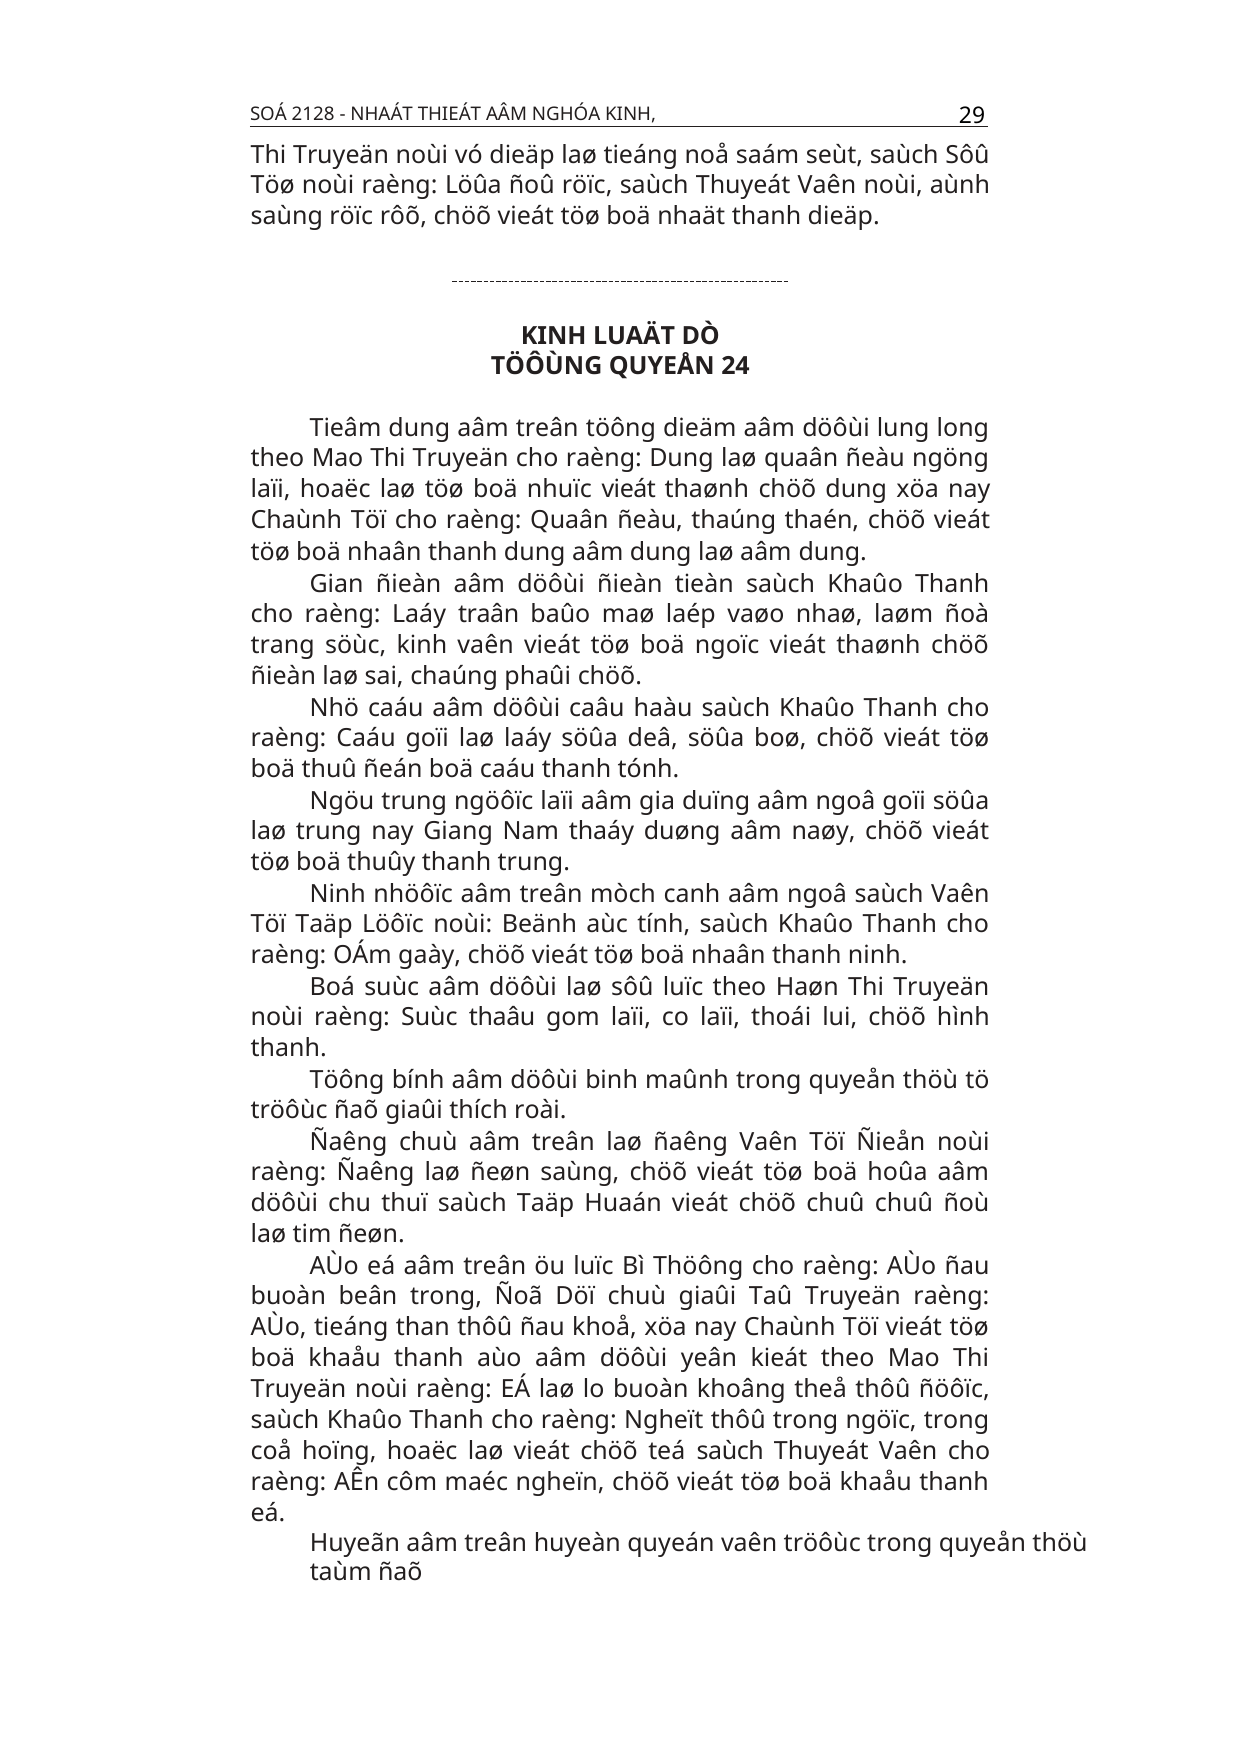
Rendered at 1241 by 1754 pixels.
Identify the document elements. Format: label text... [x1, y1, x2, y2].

text Nhö caáu aâm döôùi caâu haàu saùch Khaûo Thanh cho raèng: Caáu goïi laø laáy söûa deâ, söûa boø, chöõ vieát töø boä thuû ñeán boä caáu thanh tónh. [250, 691, 990, 784]
subtitle KINH LUAÄT DÒ TÖÔÙNG QUYEÅN 24 [481, 320, 759, 381]
text Ñaêng chuù aâm treân laø ñaêng Vaên Töï Ñieån noùi raèng: Ñaêng laø ñeøn saùng, chöõ vieát töø boä hoûa aâm döôùi chu thuï saùch Taäp Huaán vieát chöõ chuû chuû ñoù laø tim ñeøn. [250, 1125, 990, 1249]
text Gian ñieàn aâm döôùi ñieàn tieàn saùch Khaûo Thanh cho raèng: Laáy traân baûo maø laép vaøo nhaø, laøm ñoà trang söùc, kinh vaên vieát töø boä ngoïc vieát thaønh chöõ ñieàn laø sai, chaúng phaûi chöõ. [250, 567, 990, 691]
text Ninh nhöôïc aâm treân mòch canh aâm ngoâ saùch Vaên Töï Taäp Löôïc noùi: Beänh aùc tính, saùch Khaûo Thanh cho raèng: OÁm gaày, chöõ vieát töø boä nhaân thanh ninh. [250, 877, 990, 970]
text AÙo eá aâm treân öu luïc Bì Thöông cho raèng: AÙo ñau buoàn beân trong, Ñoã Döï chuù giaûi Taû Truyeän raèng: AÙo, tieáng than thôû ñau khoå, xöa nay Chaùnh Töï vieát töø boä khaåu thanh aùo aâm döôùi yeân kieát theo Mao Thi Truyeän noùi raèng: EÁ laø lo buoàn khoâng theå thôû ñöôïc, saùch Khaûo Thanh cho raèng: Ngheït thôû trong ngöïc, trong coå hoïng, hoaëc laø vieát chöõ teá saùch Thuyeát Vaên cho raèng: AÊn côm maéc ngheïn, chöõ vieát töø boä khaåu thanh eá. [250, 1249, 990, 1529]
text Huyeãn aâm treân huyeàn quyeán vaên tröôùc trong quyeån thöù taùm ñaõ [309, 1529, 1092, 1586]
text Ngöu trung ngöôïc laïi aâm gia duïng aâm ngoâ goïi söûa laø trung nay Giang Nam thaáy duøng aâm naøy, chöõ vieát töø boä thuûy thanh trung. [250, 784, 990, 877]
text Thi Truyeän noùi vó dieäp laø tieáng noå saám seùt, saùch Sôû Töø noùi raèng: Löûa ñoû röïc, saùch Thuyeát Vaên noùi, aùnh saùng röïc rôõ, chöõ vieát töø boä nhaät thanh dieäp. [250, 138, 990, 231]
text Tieâm dung aâm treân töông dieäm aâm döôùi lung long theo Mao Thi Truyeän cho raèng: Dung laø quaân ñeàu ngöng laïi, hoaëc laø töø boä nhuïc vieát thaønh chöõ dung xöa nay Chaùnh Töï cho raèng: Quaân ñeàu, thaúng thaén, chöõ vieát töø boä nhaân thanh dung aâm dung laø aâm dung. [250, 412, 990, 567]
text Töông bính aâm döôùi binh maûnh trong quyeån thöù tö tröôùc ñaõ giaûi thích roài. [250, 1063, 990, 1125]
text Boá suùc aâm döôùi laø sôû luïc theo Haøn Thi Truyeän noùi raèng: Suùc thaâu gom laïi, co laïi, thoái lui, chöõ hình thanh. [250, 970, 990, 1063]
